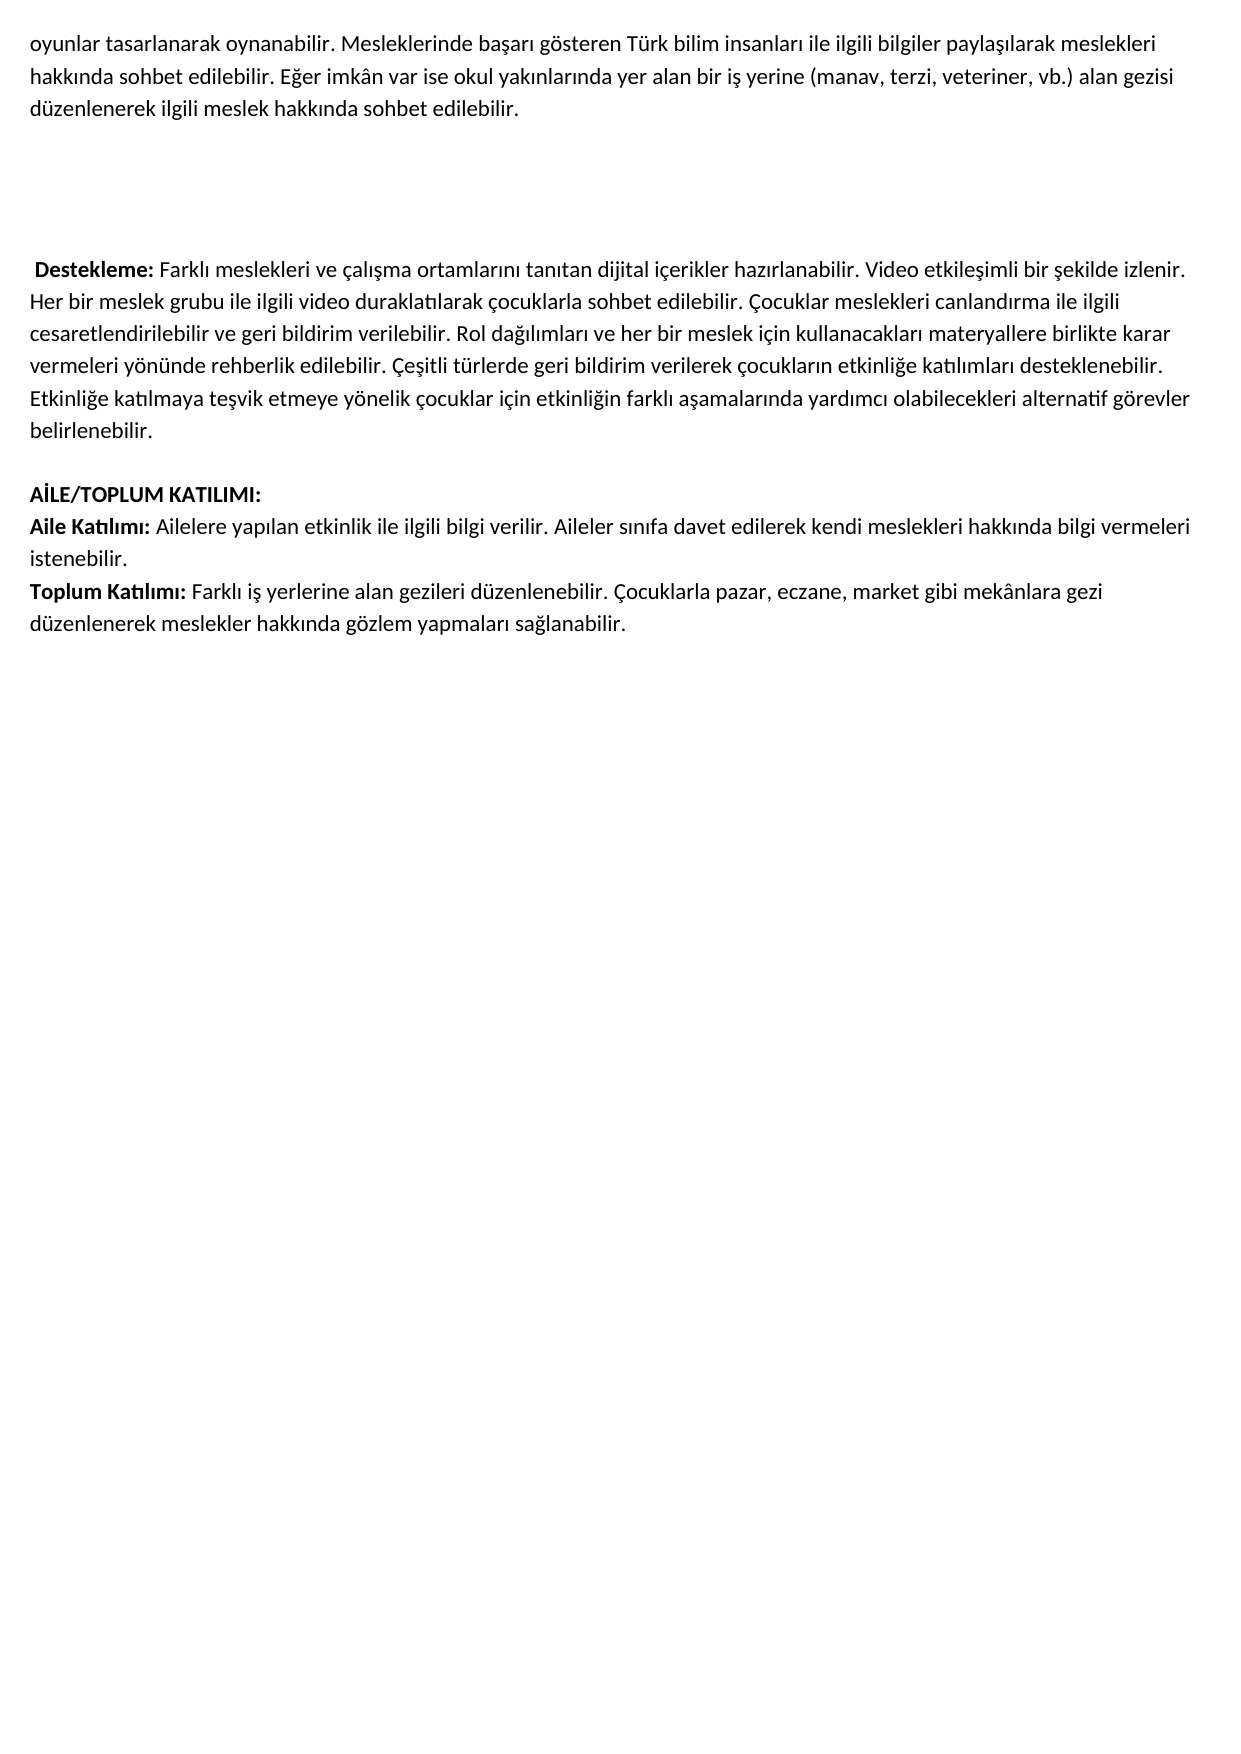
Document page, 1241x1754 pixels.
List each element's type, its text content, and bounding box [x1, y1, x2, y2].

text Toplum Katılımı: Farklı iş yerlerine alan gezileri düzenlenebilir. Çocuklarla pazar, eczane, market gibi mekânlara gezi düzenlenerek meslekler hakkında gözlem yapmaları sağlanabilir. [29, 577, 1217, 637]
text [29, 29, 1217, 122]
text AİLE/TOPLUM KATILIMI: [29, 480, 1217, 508]
text Aile Katılımı: Ailelere yapılan etkinlik ile ilgili bilgi verilir. Aileler sınıfa davet edilerek kendi meslekleri hakkında bilgi vermeleri istenebilir. [29, 512, 1217, 573]
text Destekleme: Farklı meslekleri ve çalışma ortamlarını tanıtan dijital içerikler hazırlanabilir. Video etkileşimli bir şekilde izlenir. Her bir meslek grubu ile ilgili video duraklatılarak çocuklarla sohbet edilebilir. Çocuklar meslekleri canlandırma ile ilgili cesaretlendirilebilir ve geri bildirim verilebilir. Rol dağılımları ve her bir meslek için kullanacakları materyallere birlikte karar vermeleri yönünde rehberlik edilebilir. Çeşitli türlerde geri bildirim verilerek çocukların etkinliğe katılımları desteklenebilir. Etkinliğe katılmaya teşvik etmeye yönelik çocuklar için etkinliğin farklı aşamalarında yardımcı olabilecekleri alternatif görevler belirlenebilir. [29, 255, 1217, 444]
